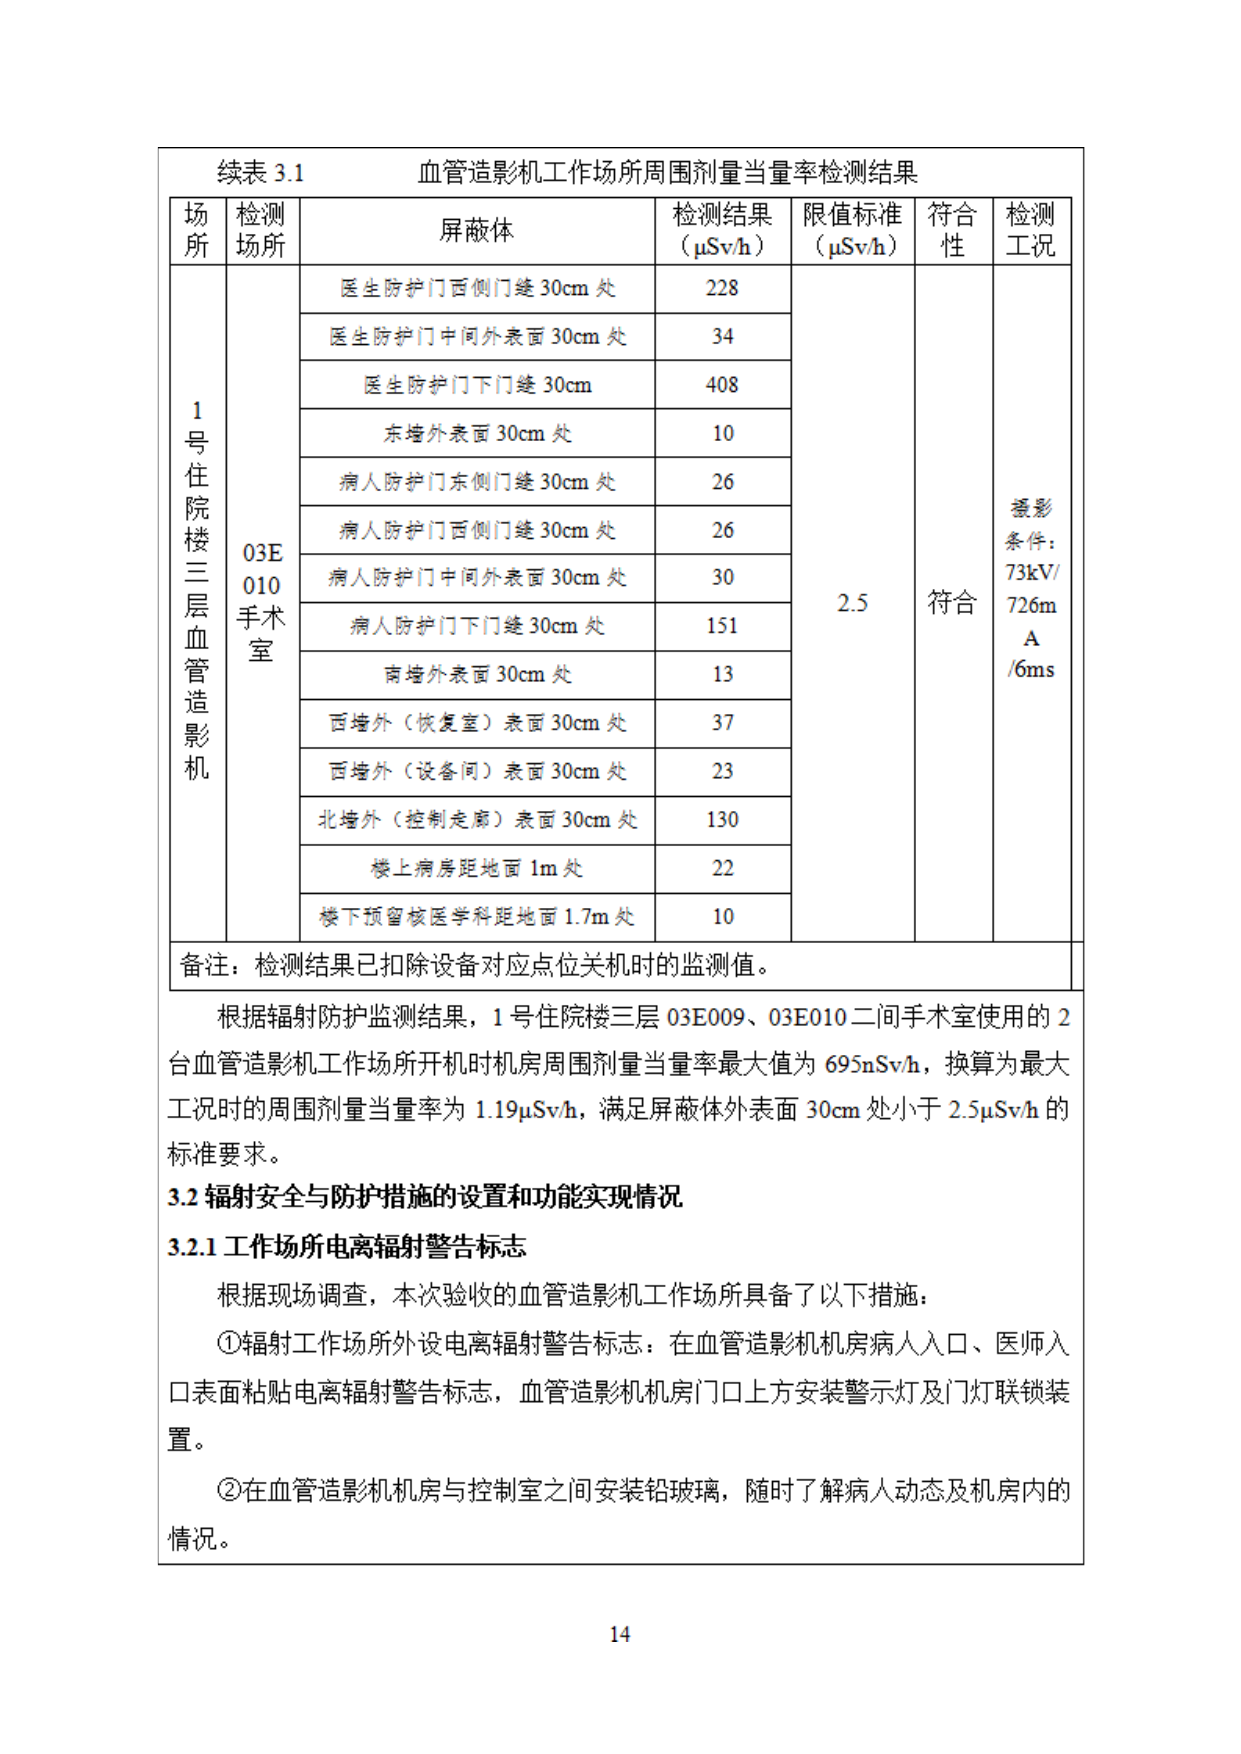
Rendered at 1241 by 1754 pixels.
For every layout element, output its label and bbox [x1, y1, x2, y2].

picture [157, 147, 1085, 1642]
